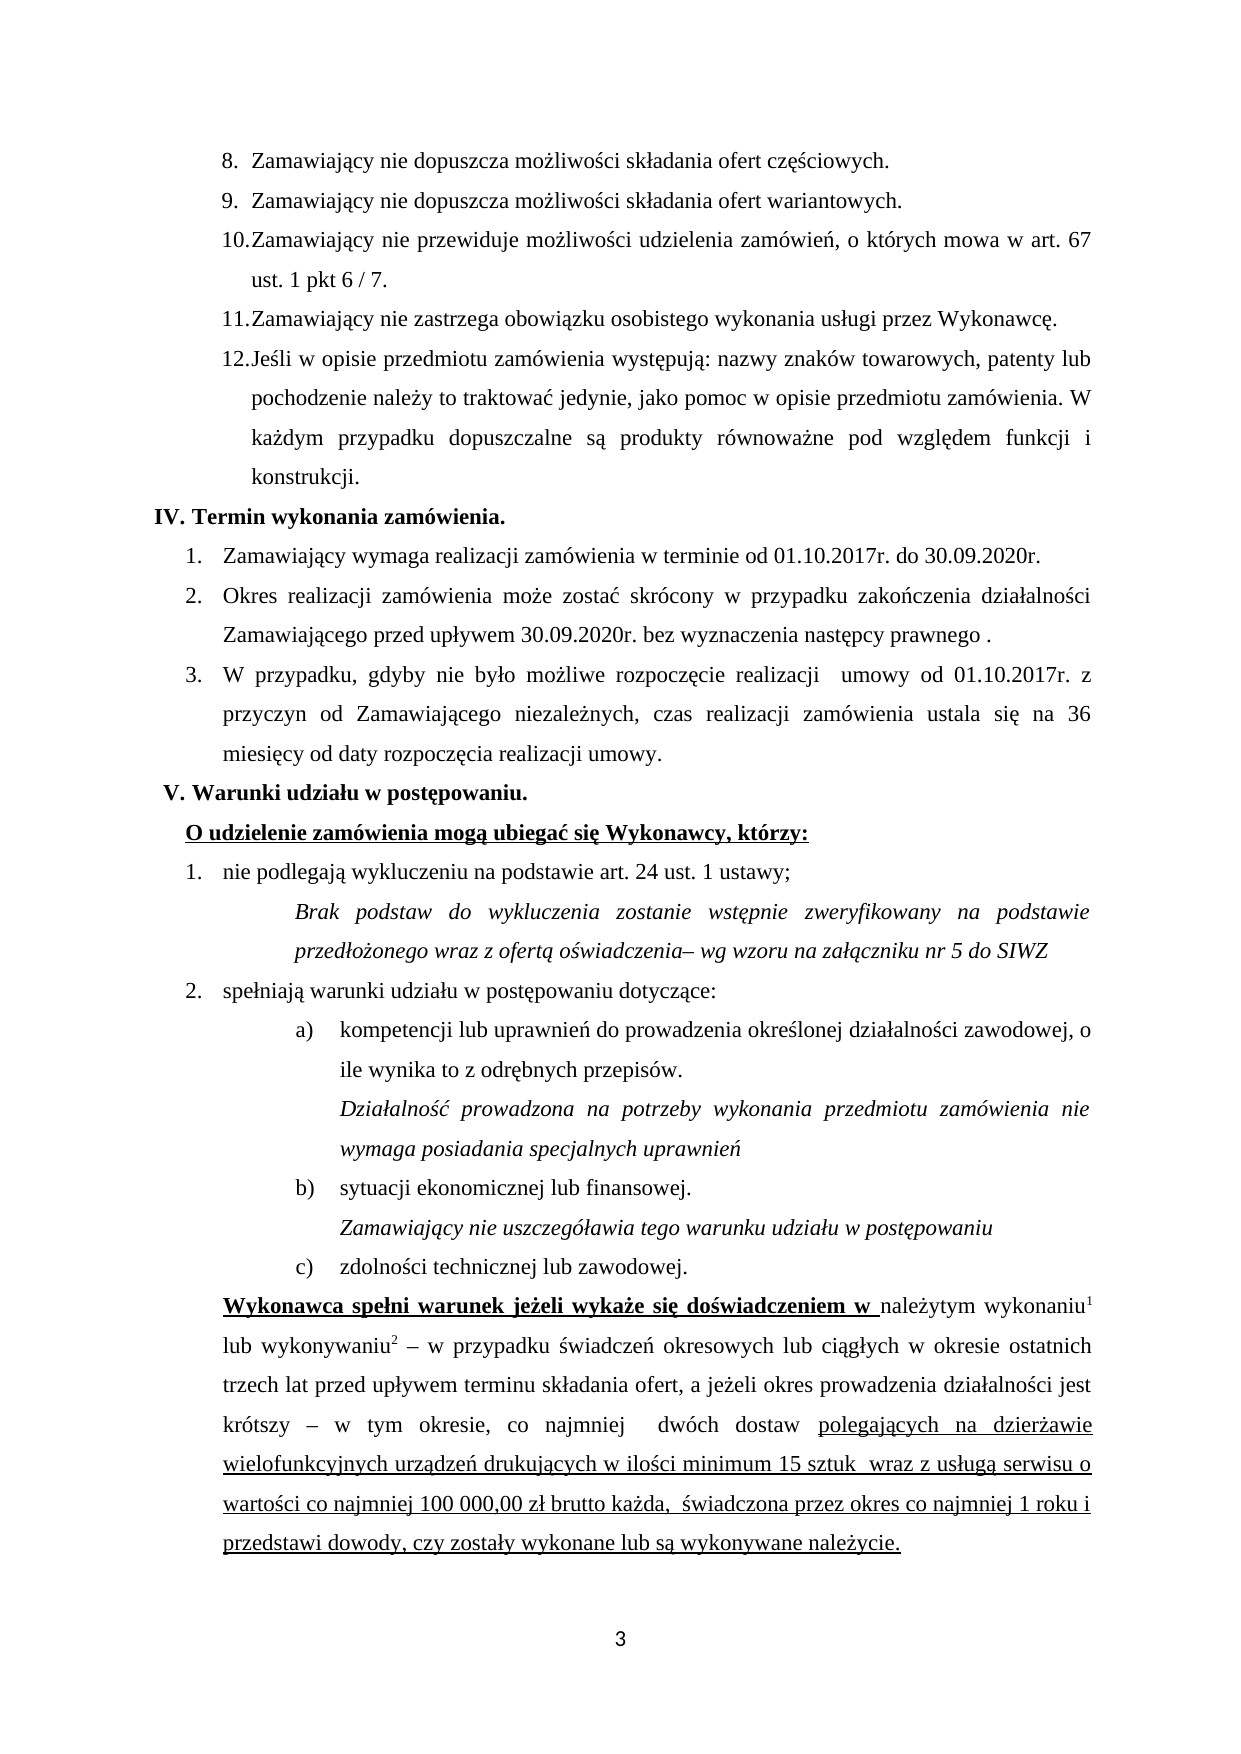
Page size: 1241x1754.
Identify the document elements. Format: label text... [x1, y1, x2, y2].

list Zamawiający wymaga realizacji zamówienia w terminie od 01.10.2017r. do 30.09.2020r. [185, 542, 1093, 569]
list Termin wykonania zamówienia. [185, 503, 1093, 529]
list Jeśli w opisie przedmiotu zamówienia występują: nazwy znaków towarowych, patenty lub pochodzenie należy to traktować jedynie, jako pomoc w opisie przedmiotu zamówienia. W każdym przypadku dopuszczalne są produkty równoważne pod względem funkcji i konstrukcji. [221, 345, 1093, 490]
list Zamawiający nie zastrzega obowiązku osobistego wykonania usługi przez Wykonawcę. [221, 306, 1093, 332]
text Wykonawca spełni warunek jeżeli wykaże się doświadczeniem w należytym wykonaniu1 lub wykonywaniu2 – w przypadku świadczeń okresowych lub ciągłych w okresie ostatnich trzech lat przed upływem terminu składania ofert, a jeżeli okres prowadzenia działalności jest krótszy – w tym okresie, co najmniej dwóch dostaw polegających na dzierżawie wielofunkcyjnych urządzeń drukujących w ilości minimum 15 sztuk wraz z usługą serwisu o wartości co najmniej 100 000,00 zł brutto każda, świadczona przez okres co najmniej 1 roku i przedstawi dowody, czy zostały wykonane lub są wykonywane należycie. [223, 1292, 1093, 1556]
list Zamawiający nie dopuszcza możliwości składania ofert wariantowych. [221, 187, 1093, 213]
text Działalność prowadzona na potrzeby wykonania przedmiotu zamówienia nie wymaga posiadania specjalnych uprawnień [339, 1095, 1093, 1161]
list spełniają warunki udziału w postępowaniu dotyczące: [185, 977, 1093, 1003]
list Warunki udziału w postępowaniu. [185, 779, 1093, 806]
list W przypadku, gdyby nie było możliwe rozpoczęcie realizacji umowy od 01.10.2017r. z przyczyn od Zamawiającego niezależnych, czas realizacji zamówienia ustala się na 36 miesięcy od daty rozpoczęcia realizacji umowy. [185, 661, 1093, 766]
list Zamawiający nie przewiduje możliwości udzielenia zamówień, o których mowa w art. 67 ust. 1 pkt 6 / 7. [221, 227, 1093, 292]
list nie podlegają wykluczeniu na podstawie art. 24 ust. 1 ustawy; [185, 858, 1093, 884]
list zdolności technicznej lub zawodowej. [295, 1253, 1093, 1279]
list sytuacji ekonomicznej lub finansowej. [295, 1174, 1093, 1200]
list kompetencji lub uprawnień do prowadzenia określonej działalności zawodowej, o ile wynika to z odrębnych przepisów. [295, 1016, 1093, 1082]
text Brak podstaw do wykluczenia zostanie wstępnie zweryfikowany na podstawie przedłożonego wraz z ofertą oświadczenia– wg wzoru na załączniku nr 5 do SIWZ [294, 898, 1093, 963]
list Zamawiający nie dopuszcza możliwości składania ofert częściowych. [221, 148, 1093, 174]
text Zamawiający nie uszczegóławia tego warunku udziału w postępowaniu [339, 1213, 1093, 1240]
text O udzielenie zamówienia mogą ubiegać się Wykonawcy, którzy: [185, 819, 1093, 845]
list Okres realizacji zamówienia może zostać skrócony w przypadku zakończenia działalności Zamawiającego przed upływem 30.09.2020r. bez wyznaczenia następcy prawnego . [185, 582, 1093, 648]
